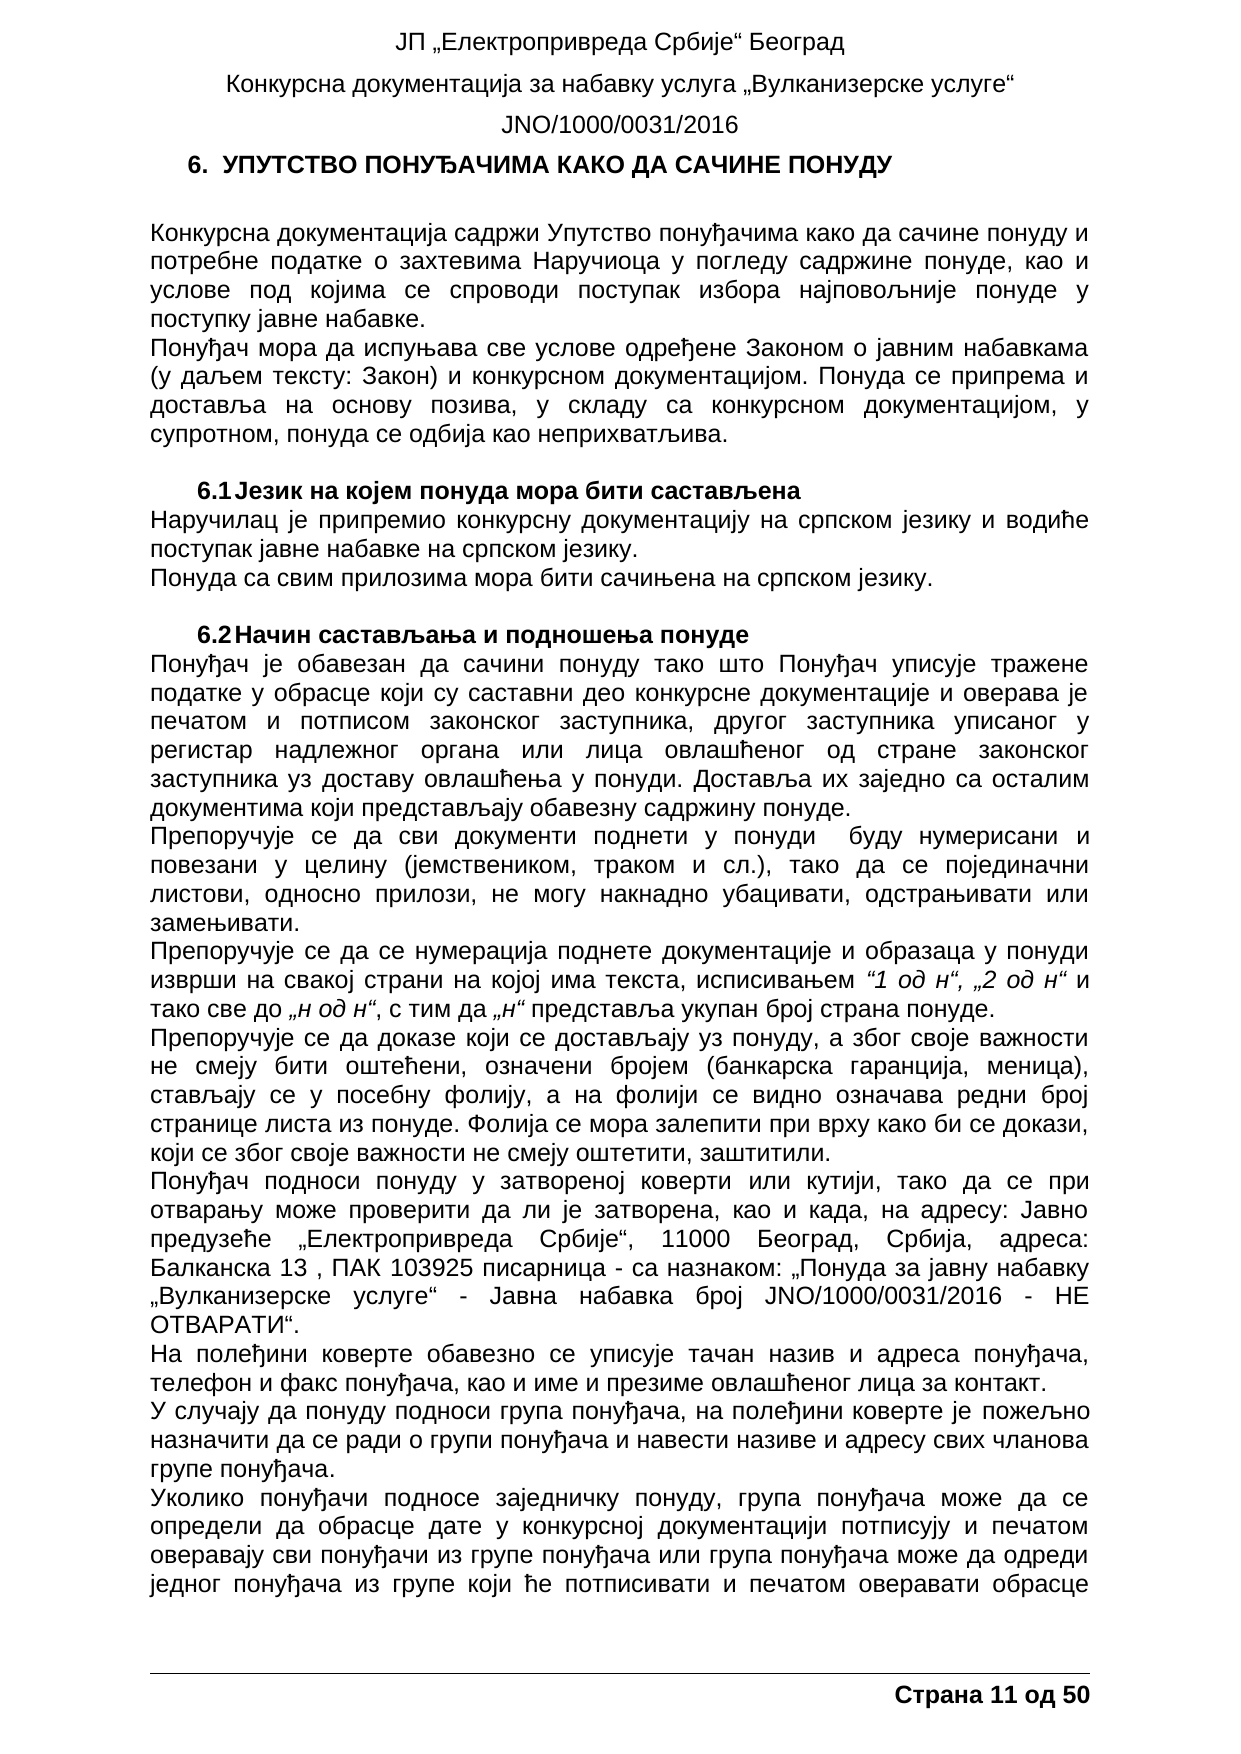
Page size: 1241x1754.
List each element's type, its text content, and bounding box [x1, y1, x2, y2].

list Начин састављања и подношења понуде [197, 620, 1090, 649]
text На полеђини коверте обавезно се уписује тачан назив и адреса понуђача, телефон и факс понуђача, као и име и презиме овлашћеног лица за контакт. [150, 1339, 1090, 1396]
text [150, 1483, 1090, 1598]
text Препоручује се да сви документи поднети у понуди буду нумерисани и повезани у целину (јемствеником, траком и сл.), тако да се појединачни листови, односно прилози, не могу накнадно убацивати, одстрањивати или замењивати. [150, 821, 1090, 936]
text Понуђач подноси понуду у затвореној коверти или кутији, тако да се при отварању може проверити да ли је затворена, као и када, на адресу: Јавно предузеће „Електропривреда Србије“, 11000 Београд, Србија, адреса: Балканска 13 , ПАК 103925 писарница - са назнаком: „Понуда за јавну набавку „Вулканизерске услуге“ - Јавна набавка број JNO/1000/0031/2016 - НЕ ОТВАРАТИ“. [150, 1166, 1090, 1339]
text Препоручује се да доказе који се достављају уз понуду, а због своје важности не смеју бити оштећени, означени бројем (банкарска гаранција, меница), стављају се у посебну фолију, а на фолији се видно означава редни број странице листа из понуде. Фолија се мора залепити при врху како би се докази, који се због своје важности не смеју оштетити, заштитили. [150, 1023, 1090, 1166]
text Понуда са свим прилозима мора бити сачињена на српском језику. [150, 563, 1090, 591]
text Препоручује се да се нумерација поднете документације и образаца у понуди изврши на свакоj страни на којој има текста, исписивањем “1 од н“, „2 од н“ и тако све до „н од н“, с тим да „н“ представља укупан број страна понуде. [150, 936, 1090, 1023]
text Конкурсна документација садржи Упутство понуђачима како да сачине понуду и потребне податке о захтевима Наручиоца у погледу садржине понуде, као и услове под којима се спроводи поступак избора најповољније понуде у поступку јавне набавке. [150, 218, 1090, 333]
text Понуђач је обавезан да сачини понуду тако што Понуђач уписује тражене податке у обрасце који су саставни део конкурсне документације и оверава је печатом и потписом законског заступника, другог заступника уписаног у регистар надлежног органа или лица овлашћеног од стране законског заступника уз доставу овлашћења у понуди. Доставља их заједно са осталим документима који представљају обавезну садржину понуде. [150, 649, 1090, 821]
text 6. УПУТСТВО ПОНУЂАЧИМА КАКО ДА САЧИНЕ ПОНУДУ [187, 150, 1090, 179]
text Понуђач мора да испуњава све услове одређене Законом о јавним набавкама (у даљем тексту: Закон) и конкурсном документацијом. Понуда се припрема и доставља на основу позива, у складу са конкурсном документацијом, у супротном, понуда се одбија као неприхватљива. [150, 333, 1090, 448]
text У случају да понуду подноси група понуђача, на полеђини коверте је пожељно назначити да се ради о групи понуђача и навести називе и адресу свих чланова групе понуђача. [150, 1396, 1090, 1483]
text Наручилац је припремио конкурсну документацију на српском језику и водиће поступак јавне набавке на српском језику. [150, 505, 1090, 563]
list Језик на којем понуда мора бити састављена [197, 476, 1090, 505]
